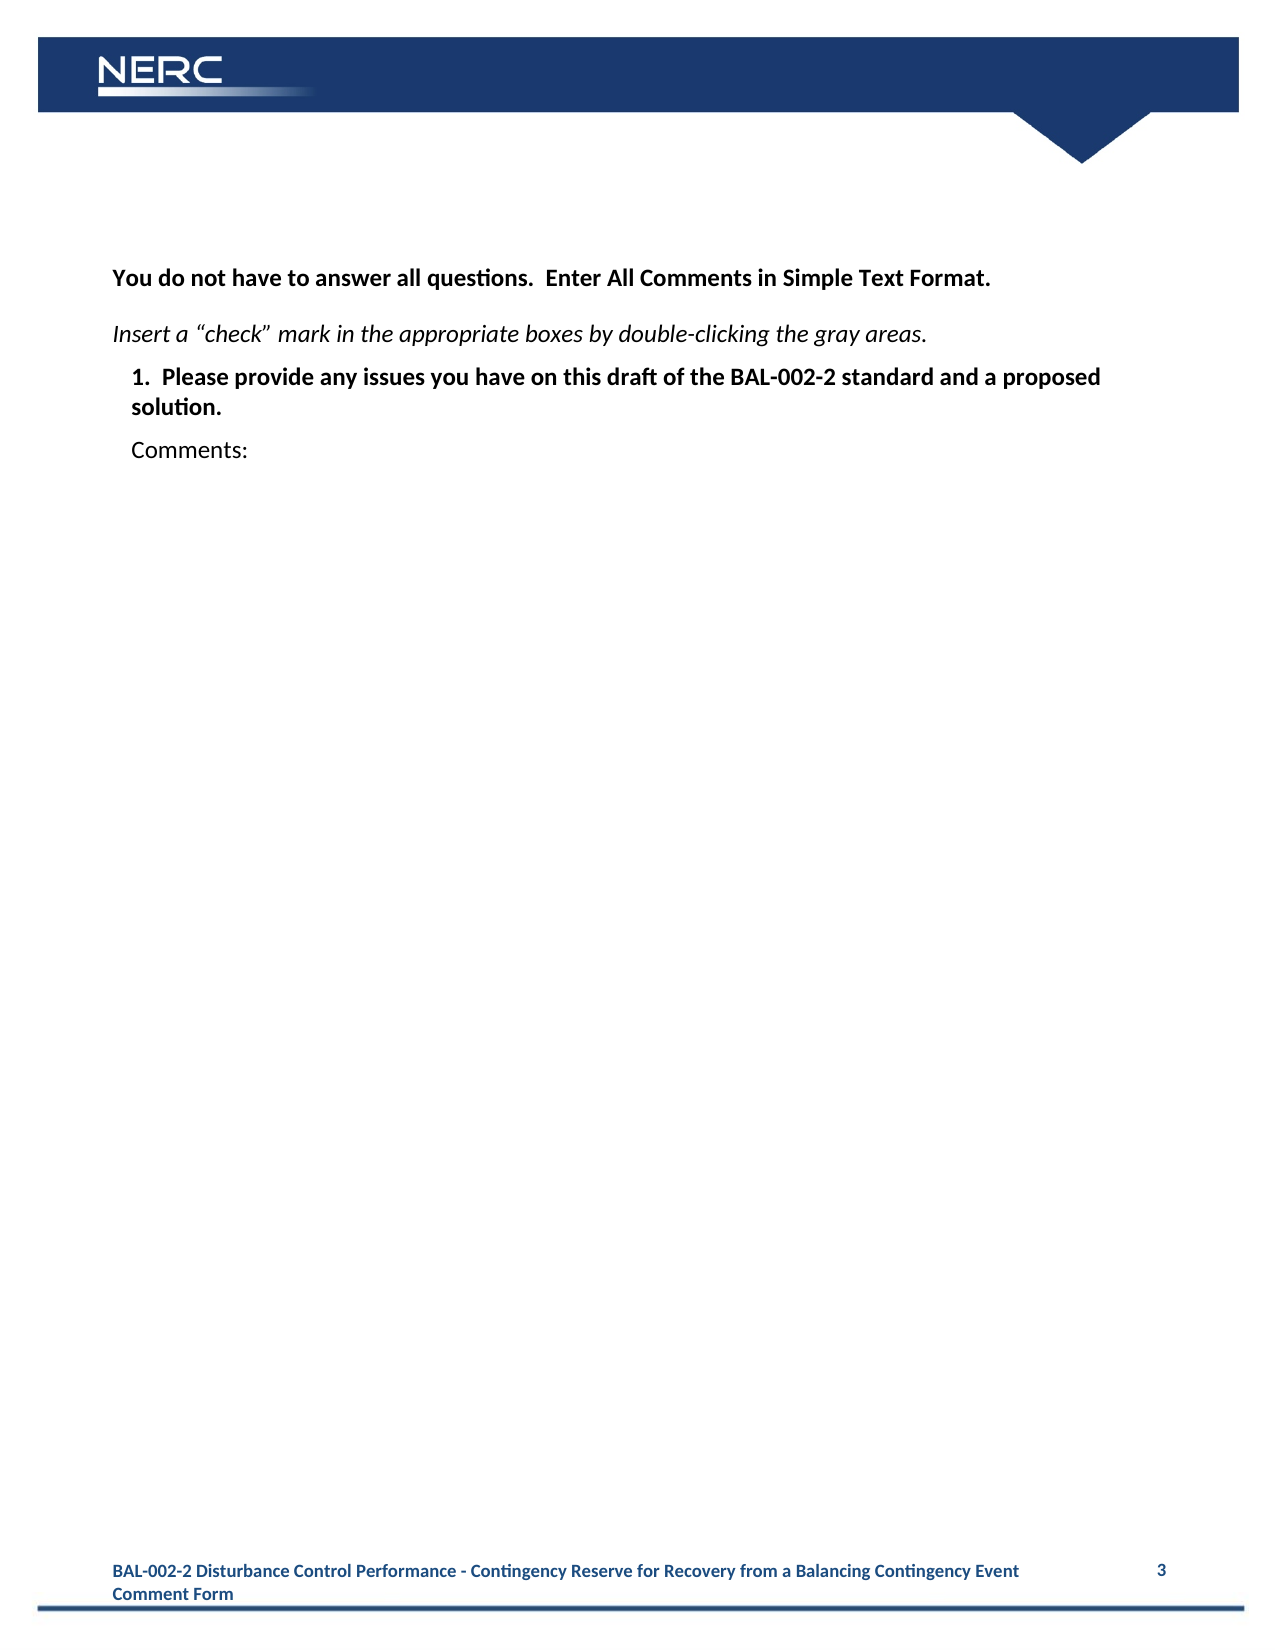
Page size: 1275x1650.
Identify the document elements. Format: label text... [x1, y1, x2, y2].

list Comments: [131, 434, 1162, 465]
picture [0, 0, 1275, 164]
picture [0, 1592, 1275, 1650]
text Insert a “check” mark in the appropriate boxes by double-clicking the gray areas. [112, 318, 1162, 348]
list 1. Please provide any issues you have on this draft of the BAL-002-2 standard and a proposed solution. [131, 361, 1162, 422]
text You do not have to answer all questions. Enter All Comments in Simple Text Format. [112, 262, 1162, 293]
